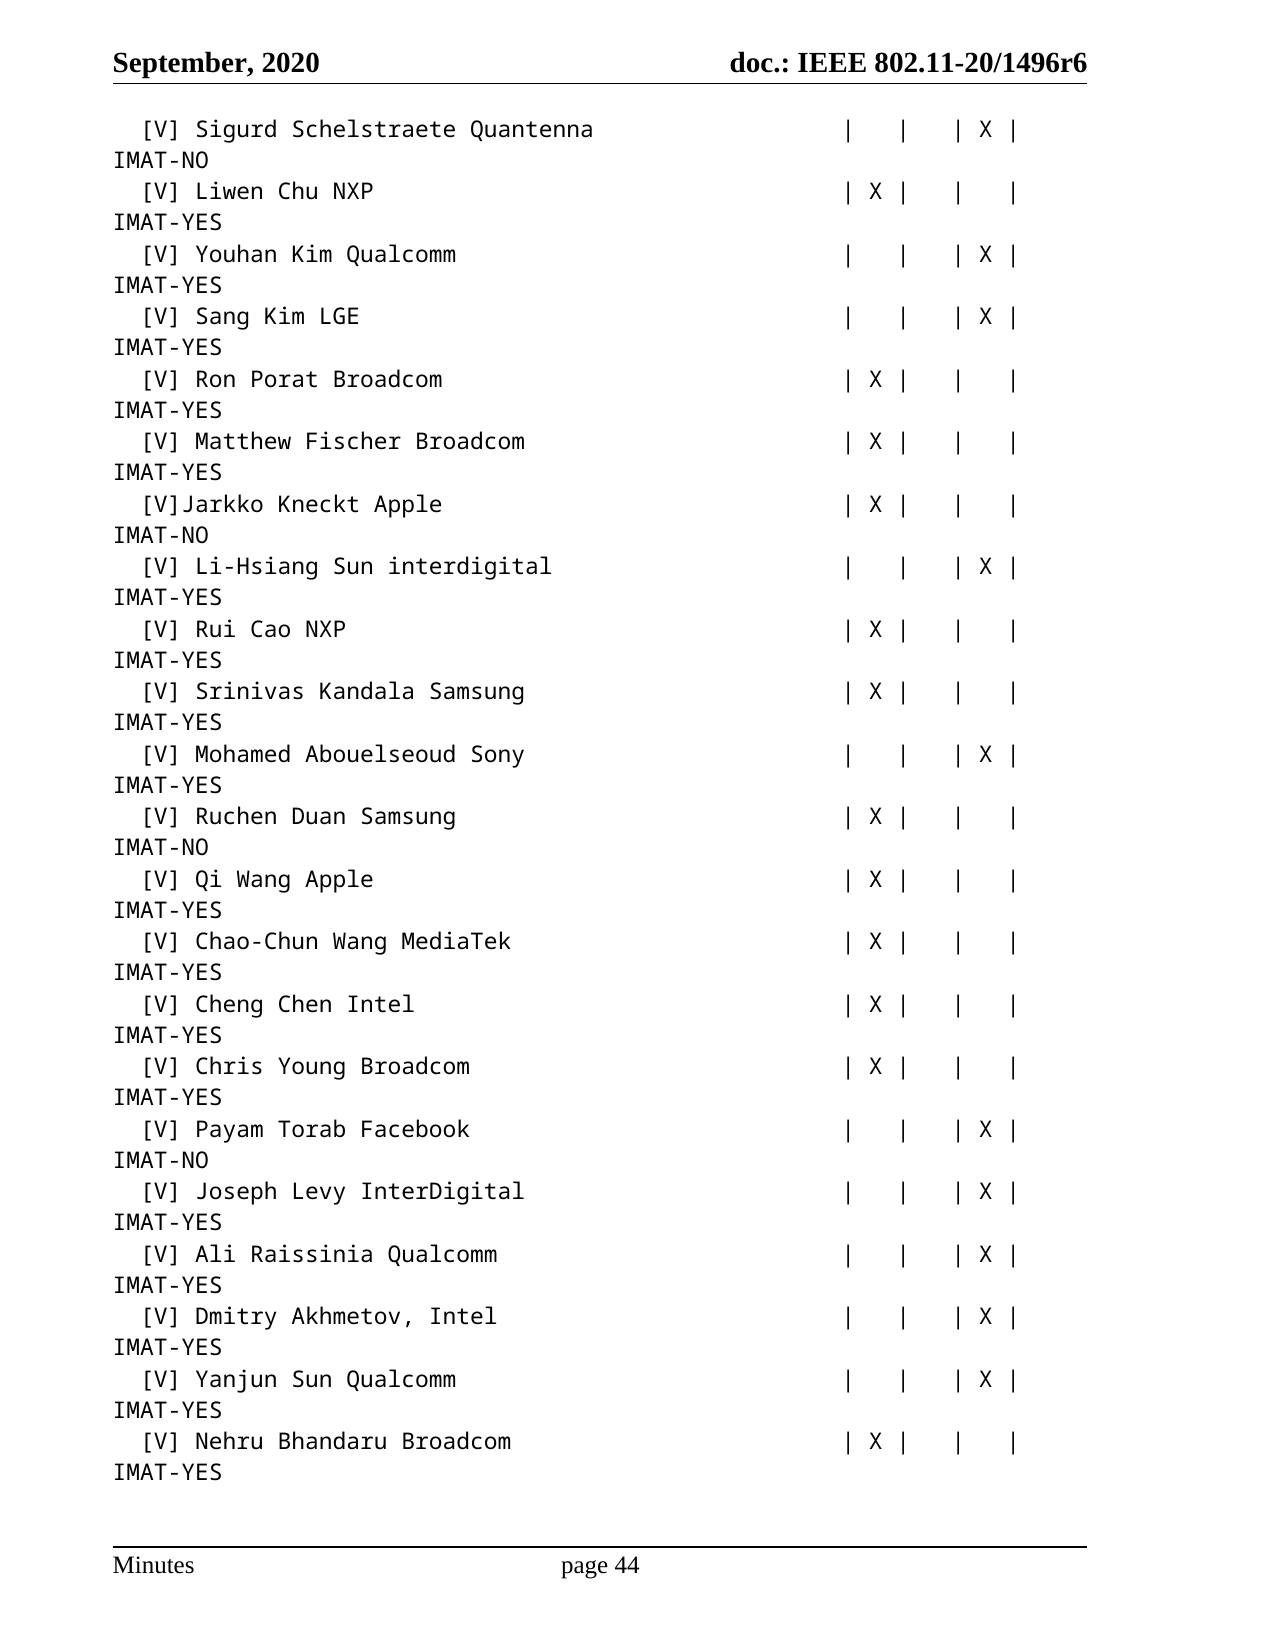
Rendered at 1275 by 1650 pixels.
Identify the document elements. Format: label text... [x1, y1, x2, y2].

text [V] Qi Wang Apple | X | | | IMAT-YES [112, 862, 1087, 925]
text [V] Liwen Chu NXP | X | | | IMAT-YES [112, 175, 1087, 237]
text [V] Youhan Kim Qualcomm | | | X | IMAT-YES [112, 237, 1087, 300]
text [V]Jarkko Kneckt Apple | X | | | IMAT-NO [112, 487, 1087, 550]
text [V] Joseph Levy InterDigital | | | X | IMAT-YES [112, 1175, 1087, 1237]
text [V] Srinivas Kandala Samsung | X | | | IMAT-YES [112, 675, 1087, 737]
text [V] Sigurd Schelstraete Quantenna | | | X | IMAT-NO [112, 112, 1087, 175]
text [V] Matthew Fischer Broadcom | X | | | IMAT-YES [112, 425, 1087, 487]
text [V] Nehru Bhandaru Broadcom | X | | | IMAT-YES [112, 1425, 1087, 1487]
text [V] Rui Cao NXP | X | | | IMAT-YES [112, 612, 1087, 675]
text [V] Ron Porat Broadcom | X | | | IMAT-YES [112, 362, 1087, 425]
text [V] Mohamed Abouelseoud Sony | | | X | IMAT-YES [112, 737, 1087, 800]
text [V] Ali Raissinia Qualcomm | | | X | IMAT-YES [112, 1237, 1087, 1300]
text [V] Li-Hsiang Sun interdigital | | | X | IMAT-YES [112, 550, 1087, 612]
text [V] Yanjun Sun Qualcomm | | | X | IMAT-YES [112, 1362, 1087, 1425]
text [V] Cheng Chen Intel | X | | | IMAT-YES [112, 987, 1087, 1050]
text [V] Ruchen Duan Samsung | X | | | IMAT-NO [112, 800, 1087, 862]
text [V] Dmitry Akhmetov, Intel | | | X | IMAT-YES [112, 1300, 1087, 1362]
text [V] Payam Torab Facebook | | | X | IMAT-NO [112, 1112, 1087, 1175]
text [V] Chao-Chun Wang MediaTek | X | | | IMAT-YES [112, 925, 1087, 987]
text [V] Sang Kim LGE | | | X | IMAT-YES [112, 300, 1087, 362]
text [V] Chris Young Broadcom | X | | | IMAT-YES [112, 1050, 1087, 1112]
